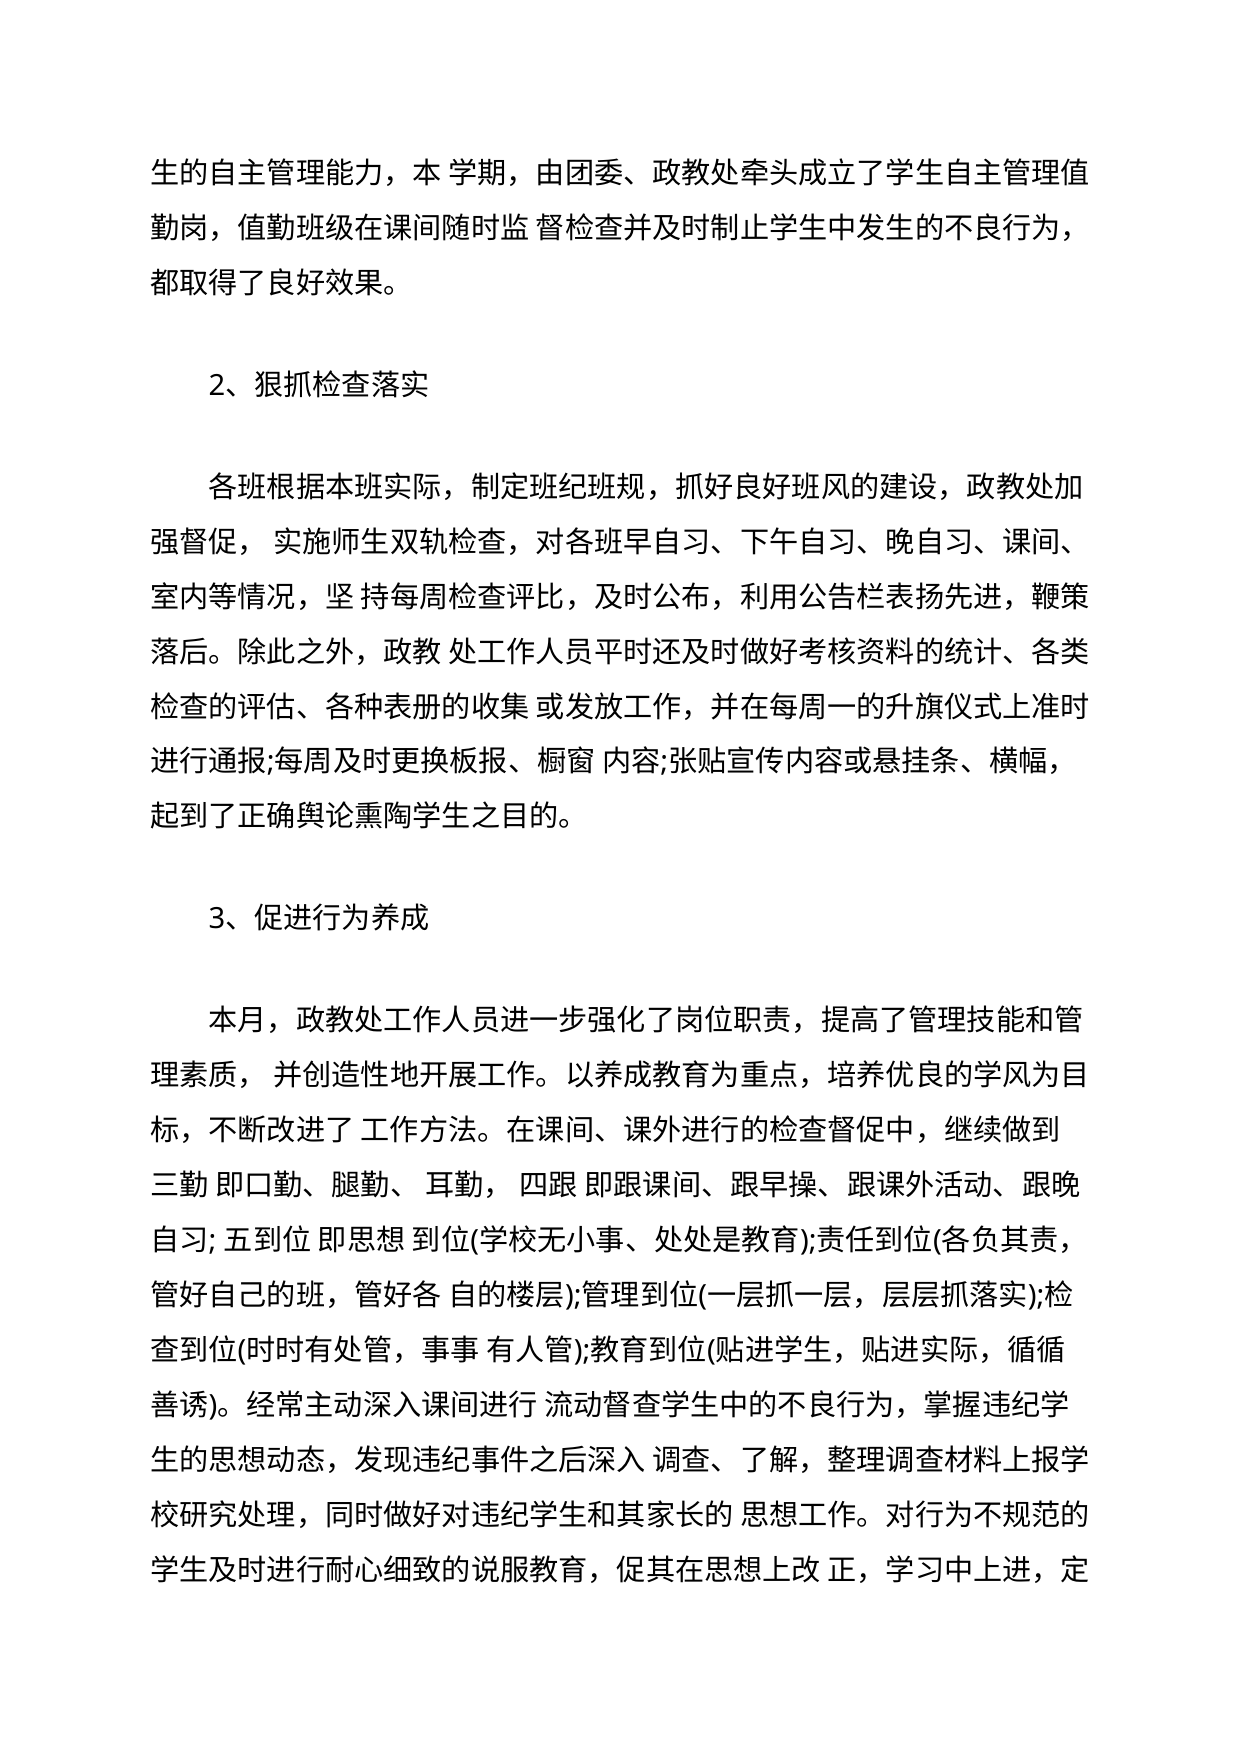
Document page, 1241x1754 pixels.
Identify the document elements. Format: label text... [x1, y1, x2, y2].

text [150, 997, 1090, 1588]
text 各班根据本班实际，制定班纪班规，抓好良好班风的建设，政教处加强督促， 实施师生双轨检查，对各班早自习、下午自习、晚自习、课间、室内等情况，坚 持每周检查评比，及时公布，利用公告栏表扬先进，鞭策落后。除此之外，政教 处工作人员平时还及时做好考核资料的统计、各类检查的评估、各种表册的收集 或发放工作，并在每周一的升旗仪式上准时进行通报;每周及时更换板报、橱窗 内容;张贴宣传内容或悬挂条、横幅，起到了正确舆论熏陶学生之目的。 [150, 463, 1090, 835]
text 2、狠抓检查落实 [150, 362, 1090, 404]
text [150, 150, 1090, 302]
text 3、促进行为养成 [150, 895, 1090, 937]
